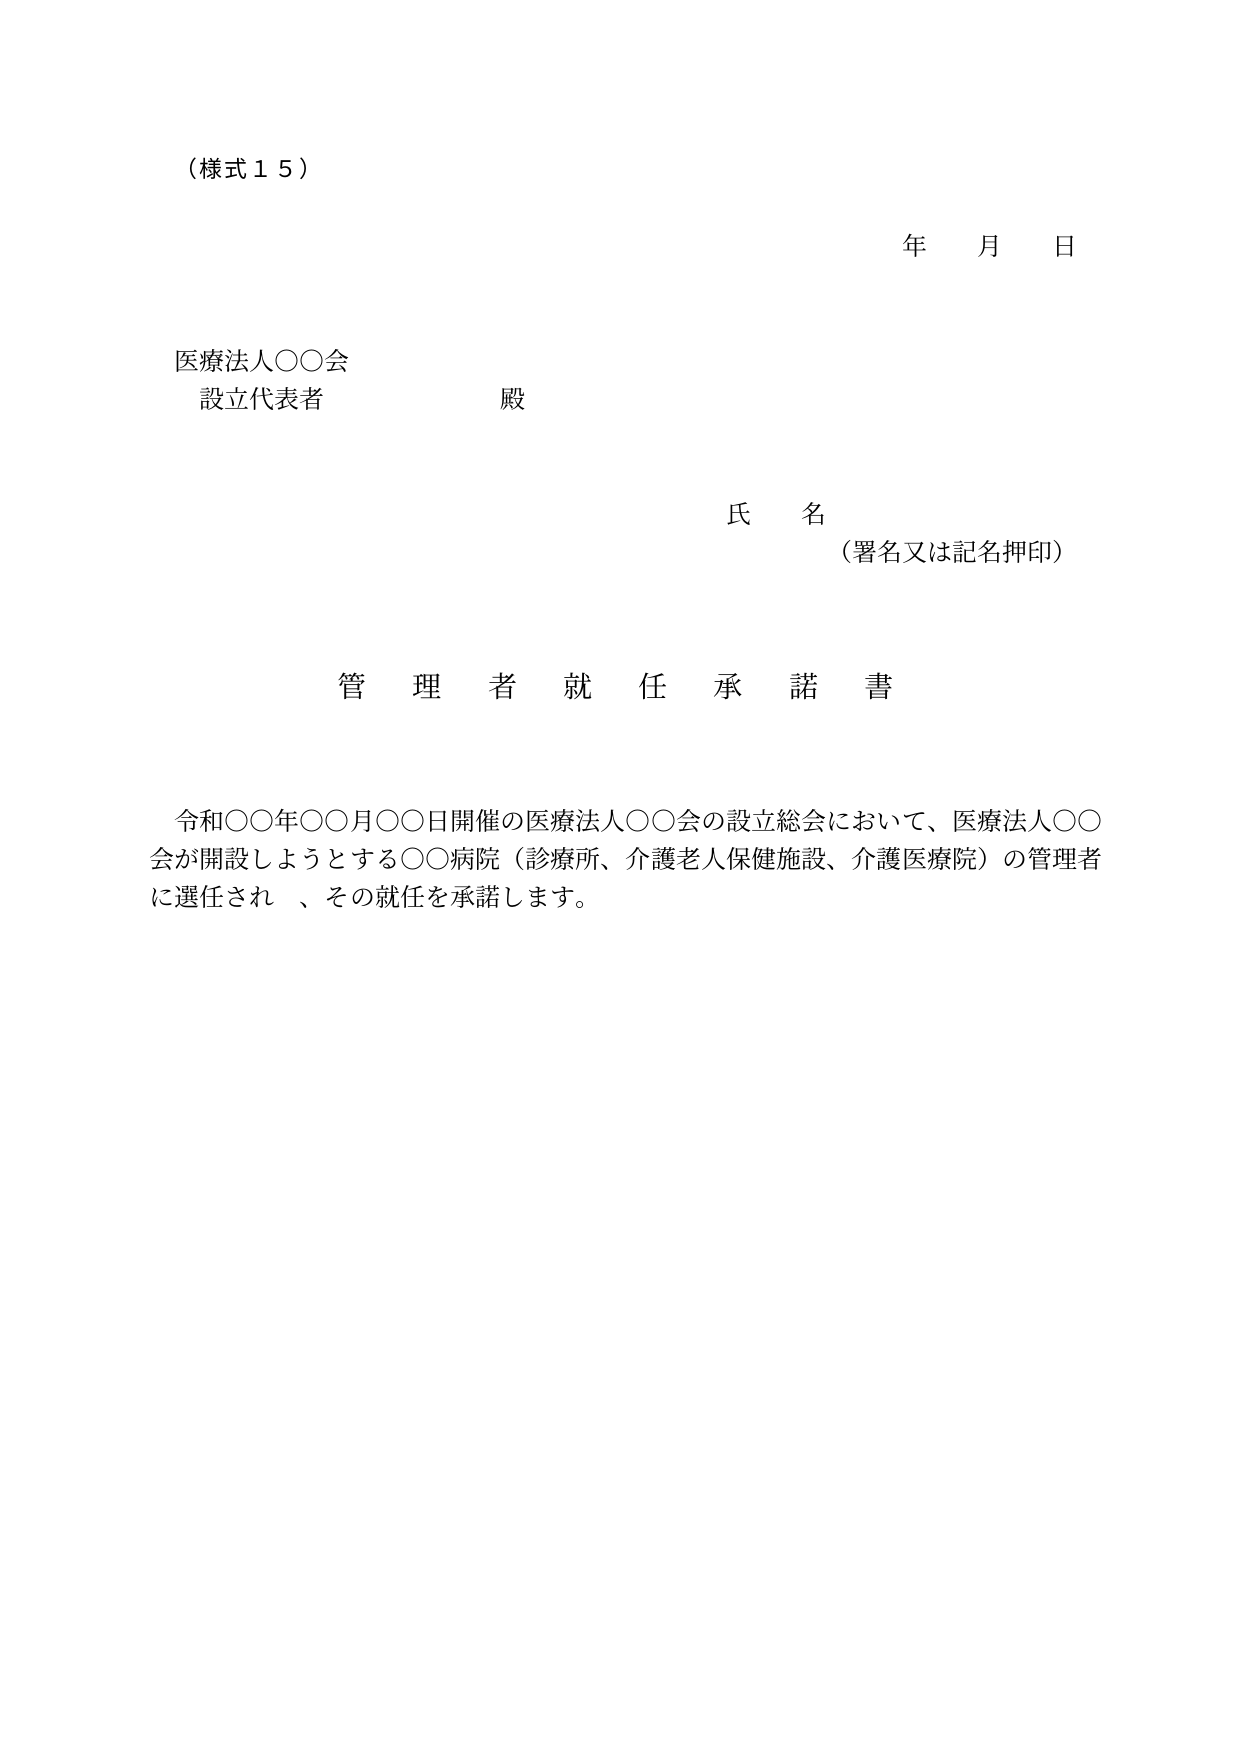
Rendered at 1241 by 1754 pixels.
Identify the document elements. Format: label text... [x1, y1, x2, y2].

text 氏 名 [149, 494, 1103, 532]
text （様式１５） [172, 149, 1103, 187]
text 令和○○年○○月○○日開催の医療法人○○会の設立総会において、医療法人○○会が開設しようとする○○病院（診療所、介護老人保健施設、介護医療院）の管理者に選任され、その就任を承諾します。 [149, 800, 1103, 915]
text 設立代表者 殿 [149, 379, 1103, 417]
text （署名又は記名押印） [149, 532, 1103, 570]
text 管 理 者 就 任 承 諾 書 [149, 647, 1103, 724]
text 年 月 日 [149, 225, 1103, 264]
text 医療法人○○会 [149, 340, 1103, 379]
